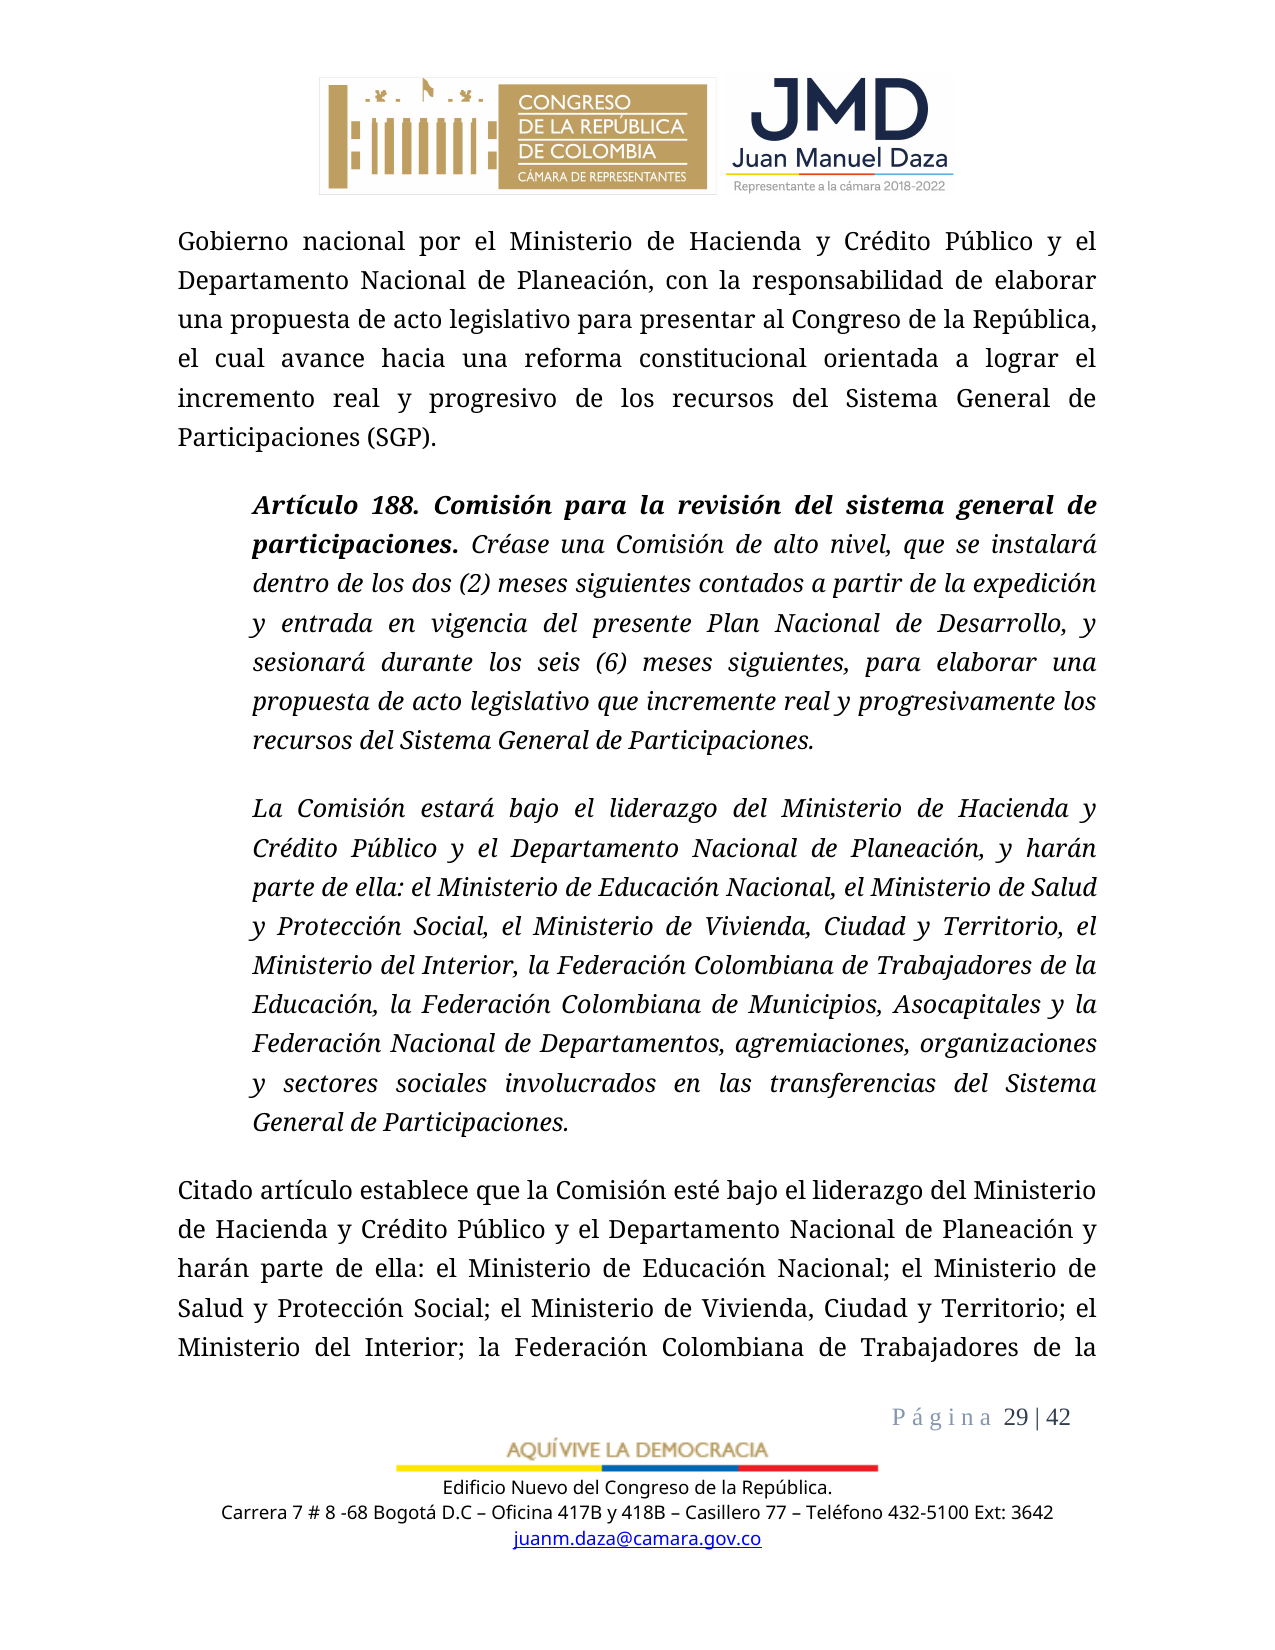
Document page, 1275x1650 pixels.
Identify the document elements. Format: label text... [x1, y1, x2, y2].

text 5. COMISIÓN DE ALTO NIVEL – PLAN NACIONAL DE DESARROLLO [177, 224, 1098, 258]
picture [381, 1430, 894, 1475]
text La Comisión estará bajo el liderazgo del Ministerio de Hacienda y Crédito Público y el Departamento Nacional de Planeación, y harán parte de ella: el Ministerio de Educación Nacional, el Ministerio de Salud y Protección Social, el Ministerio de Vivienda, Ciudad y Territorio, el Ministerio del Interior, la Federación Colombiana de Trabajadores de la Educación, la Federación Colombiana de Municipios, Asocapitales y la Federación Nacional de Departamentos, agremiaciones, organizaciones y sectores sociales involucrados en las transferencias del Sistema General de Participaciones. [252, 938, 1098, 1285]
picture [723, 73, 956, 195]
text Artículo 188. Comisión para la revisión del sistema general de participaciones. Créase una Comisión de alto nivel, que se instalará dentro de los dos (2) meses siguientes contados a partir de la expedición y entrada en vigencia del presente Plan Nacional de Desarrollo, y sesionará durante los seis (6) meses siguientes, para elaborar una propuesta de acto legislativo que incremente real y progresivamente los recursos del Sistema General de Participaciones. [252, 634, 1098, 903]
picture [319, 77, 717, 195]
text El Plan Nacional de Desarrollo (Ley 1955 de 2019) en su artículo 188 estableció la creación de una Comisión del Alto Nivel, liderada desde el Gobierno nacional por el Ministerio de Hacienda y Crédito Público y el Departamento Nacional de Planeación, con la responsabilidad de elaborar una propuesta de acto legislativo para presentar al Congreso de la República, el cual avance hacia una reforma constitucional orientada a lograr el incremento real y progresivo de los recursos del Sistema General de Participaciones (SGP). [177, 292, 1098, 600]
